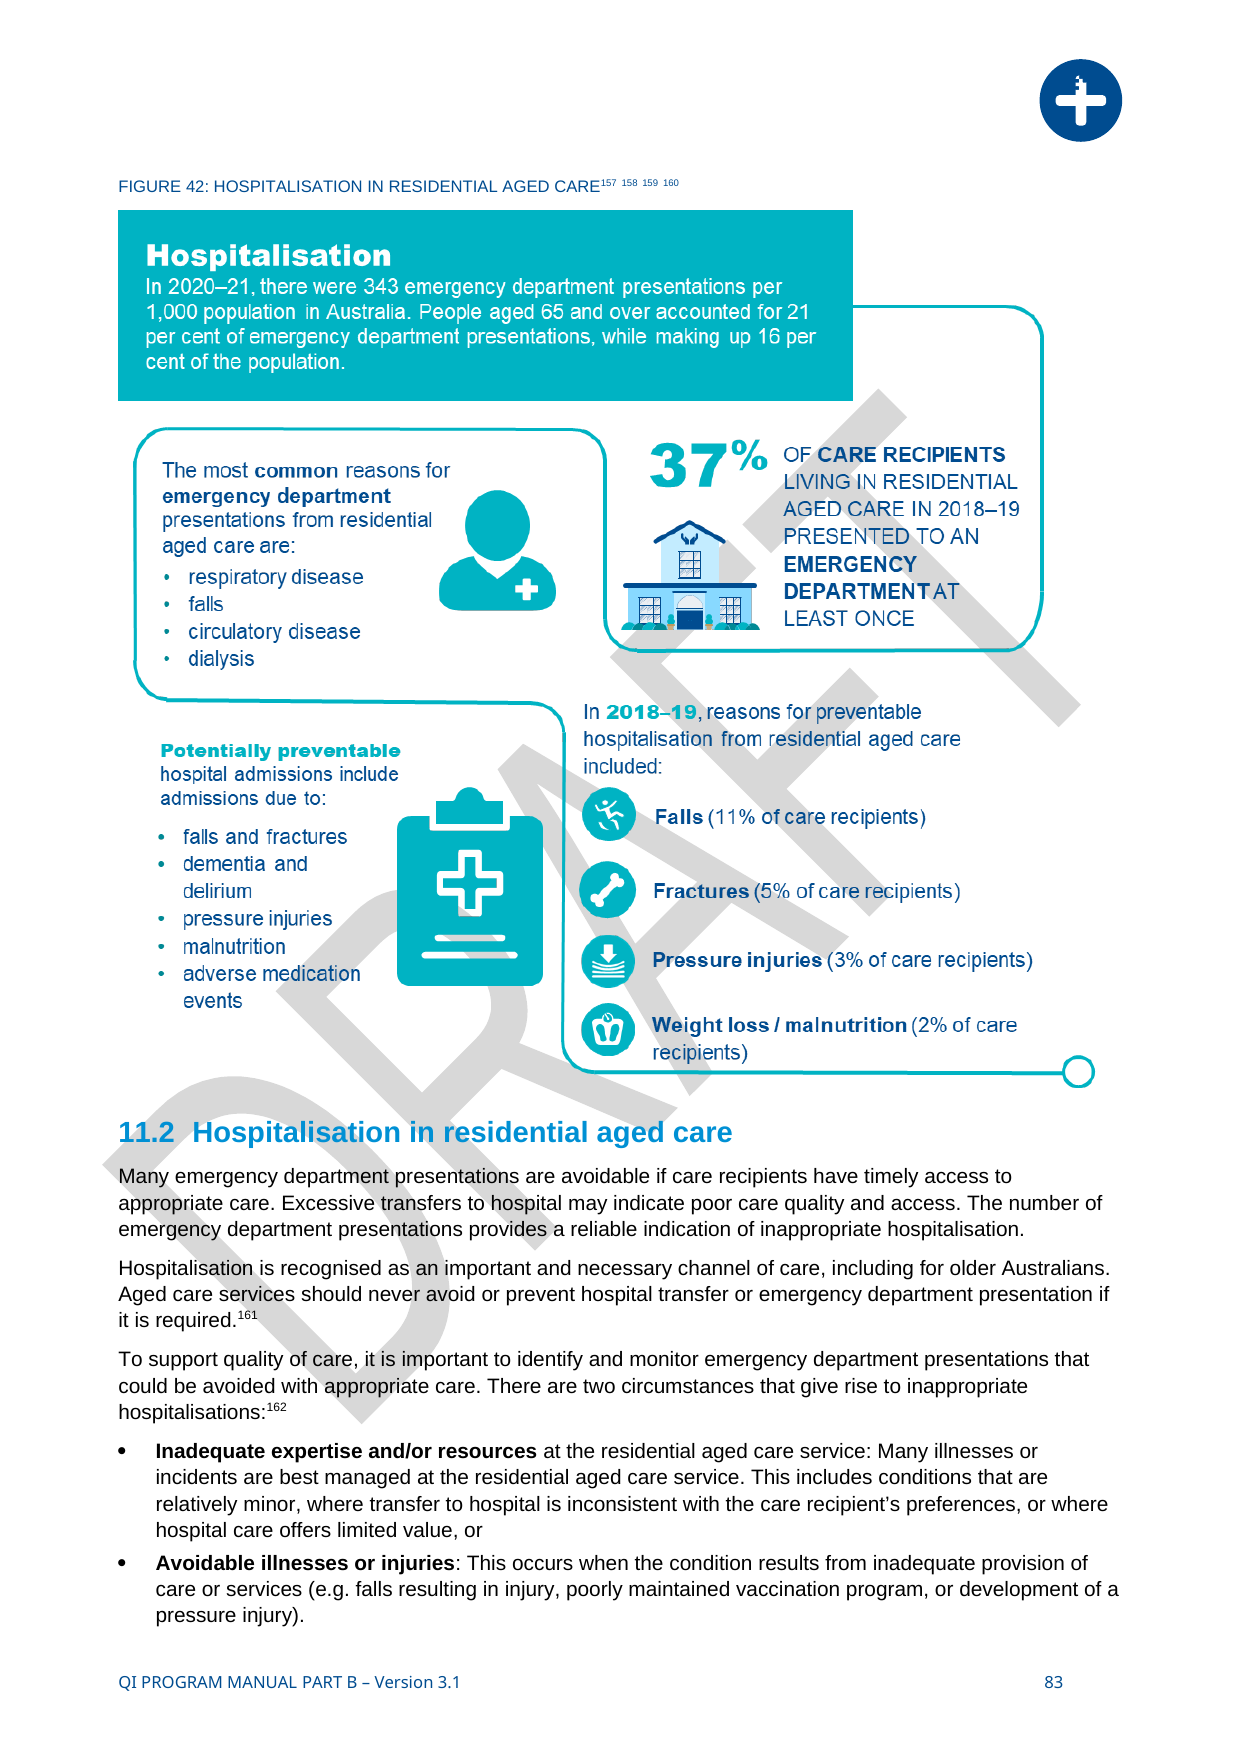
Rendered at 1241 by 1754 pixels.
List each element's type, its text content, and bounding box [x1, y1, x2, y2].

subtitle Hospitalisation in residential aged care [118, 1115, 1122, 1148]
text To support quality of care, it is important to identify and monitor emergency department presentations that could be avoided with appropriate care. There are two circumstances that give rise to inappropriate hospitalisations: [118, 1347, 1122, 1424]
text Avoidable illnesses or injuries: This occurs when the condition results from inadequate provision of care or services (e.g. falls resulting in injury, poorly maintained vaccination program, or development of a pressure injury). [118, 1551, 1122, 1627]
picture [118, 210, 1120, 1088]
text Inadequate expertise and/or resources at the residential aged care service: Many illnesses or incidents are best managed at the residential aged care service. This includes conditions that are relatively minor, where transfer to hospital is inconsistent with the care recipient’s preferences, or where hospital care offers limited value, or [118, 1439, 1122, 1542]
text Hospitalisation is recognised as an important and necessary channel of care, including for older Australians. Aged care services should never avoid or prevent hospital transfer or emergency department presentation if it is required. [118, 1256, 1122, 1332]
text Figure 42: Hospitalisation in residential aged care [118, 177, 1122, 196]
text Many emergency department presentations are avoidable if care recipients have timely access to appropriate care. Excessive transfers to hospital may indicate poor care quality and access. The number of emergency department presentations provides a reliable indication of inappropriate hospitalisation. [118, 1164, 1122, 1241]
